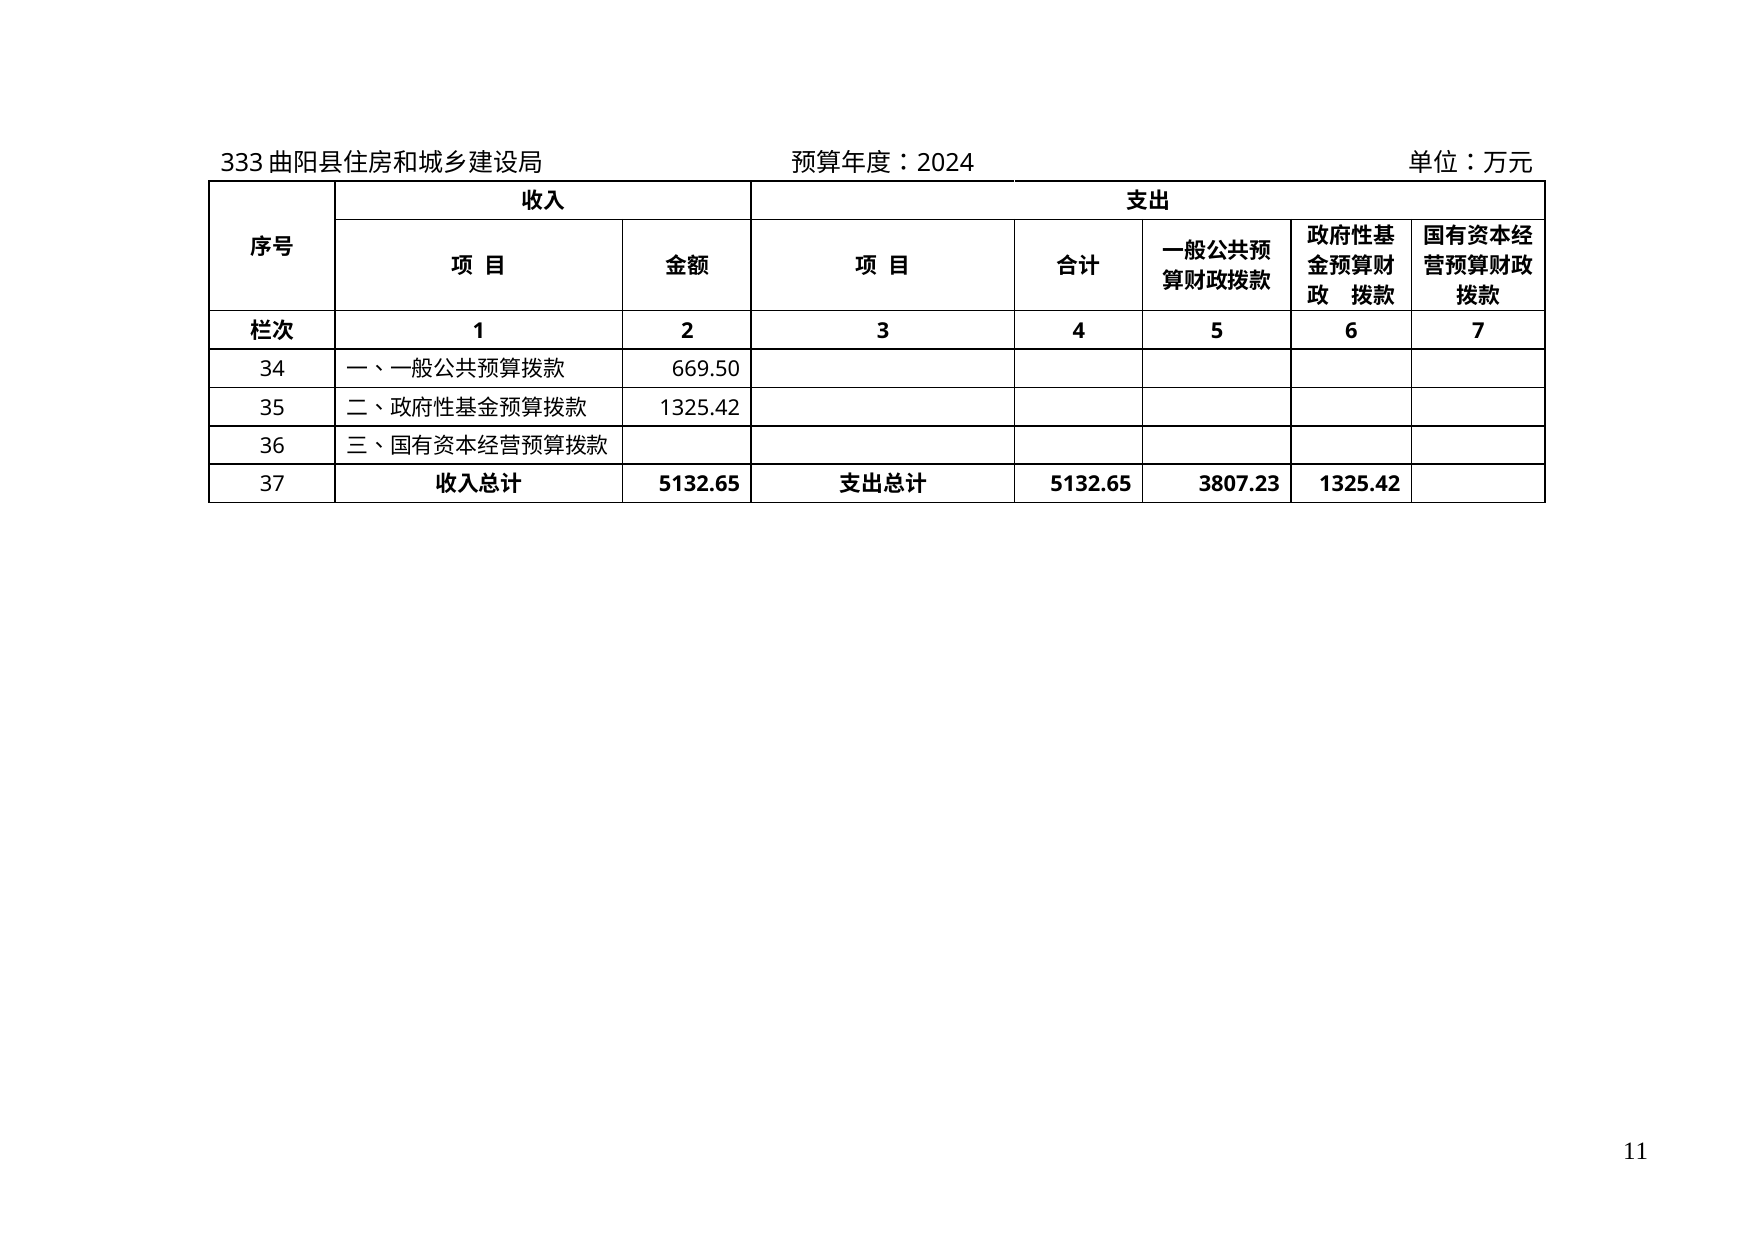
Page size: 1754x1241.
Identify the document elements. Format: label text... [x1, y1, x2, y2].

table_cell 5132.65 [1015, 465, 1142, 502]
table_cell [1143, 388, 1290, 425]
table_cell 1325.42 [623, 388, 750, 425]
table_cell [1143, 427, 1290, 463]
table_cell 5 [1143, 311, 1290, 348]
table_cell 支出总计 [752, 465, 1014, 502]
table_cell 34 [210, 350, 334, 386]
table_header 333曲阳县住房和城乡建设局 [210, 143, 750, 180]
table_cell 35 [210, 388, 334, 425]
table_cell [1412, 465, 1544, 502]
table_cell 36 [210, 427, 334, 463]
table_cell [1412, 388, 1544, 425]
table_cell 一般公共预算财政拨款 [1143, 220, 1290, 309]
table_cell 7 [1412, 311, 1544, 348]
table_cell [1292, 388, 1411, 425]
table_cell 669.50 [623, 350, 750, 386]
table_cell 3 [752, 311, 1014, 348]
table_cell 6 [1292, 311, 1411, 348]
table_cell 三、国有资本经营预算拨款 [336, 427, 622, 463]
table_cell [752, 427, 1014, 463]
table_cell [1143, 350, 1290, 386]
table_header 预算年度：2024 [752, 143, 1014, 180]
table_cell 合计 [1015, 220, 1142, 309]
table_cell 支出 [752, 182, 1544, 219]
table_cell 项 目 [336, 220, 622, 309]
table_cell 收入 [336, 182, 750, 219]
table_cell 政府性基金预算财政 拨款 [1292, 220, 1411, 309]
table_cell [1292, 427, 1411, 463]
table_cell [1015, 388, 1142, 425]
table_cell [1015, 427, 1142, 463]
table_cell [1412, 350, 1544, 386]
table_cell 国有资本经营预算财政拨款 [1412, 220, 1544, 309]
table_cell 一、一般公共预算拨款 [336, 350, 622, 386]
table_header 单位：万元 [1015, 143, 1544, 180]
table_cell 5132.65 [623, 465, 750, 502]
table_cell [752, 388, 1014, 425]
table_cell 栏次 [210, 311, 334, 348]
table_cell [752, 350, 1014, 386]
table_cell 项 目 [752, 220, 1014, 309]
table_cell [1292, 350, 1411, 386]
table_cell 金额 [623, 220, 750, 309]
table_cell 1325.42 [1292, 465, 1411, 502]
table_cell [1412, 427, 1544, 463]
table_cell [1015, 350, 1142, 386]
table_cell 1 [336, 311, 622, 348]
table_cell 二、政府性基金预算拨款 [336, 388, 622, 425]
table_cell 收入总计 [336, 465, 622, 502]
table_cell 3807.23 [1143, 465, 1290, 502]
table_cell 37 [210, 465, 334, 502]
table_cell [623, 427, 750, 463]
table_cell 4 [1015, 311, 1142, 348]
table_cell 序号 [210, 182, 334, 309]
table_cell 2 [623, 311, 750, 348]
